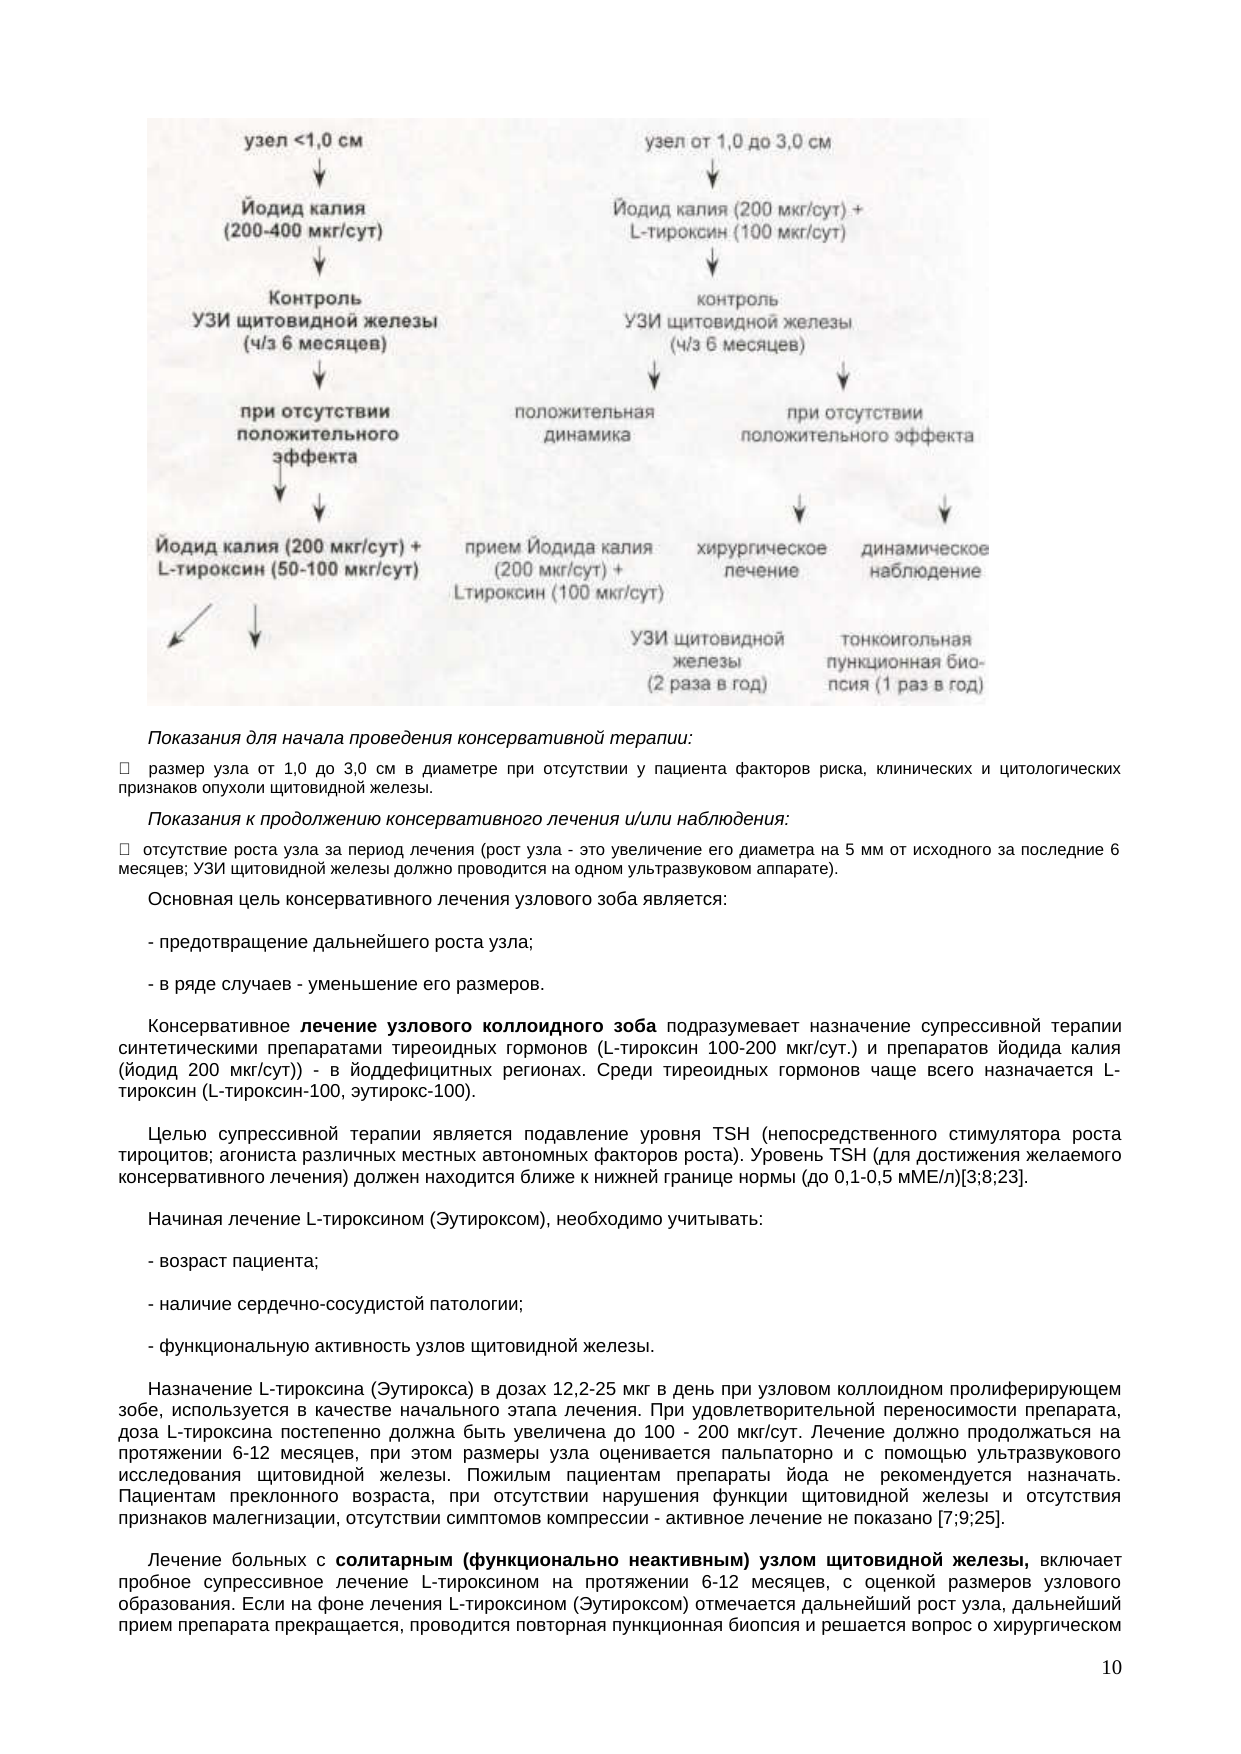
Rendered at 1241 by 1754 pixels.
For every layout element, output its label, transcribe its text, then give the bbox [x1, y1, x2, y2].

text - наличие сердечно-сосудистой патологии; [118, 1293, 1122, 1314]
text Показания к продолжению консервативного лечения и/или наблюдения: [118, 807, 1122, 829]
text Целью супрессивной терапии является подавление уровня TSH (непосредственного стимулятора роста тироцитов; агониста различных местных автономных факторов роста). Уровень TSH (для достижения желаемого консервативного лечения) должен находится ближе к нижней границе нормы (до 0,1-0,5 мМЕ/л)[3;8;23]. [118, 1122, 1122, 1187]
text Консервативное лечение узлового коллоидного зоба подразумевает назначение супрессивной терапии синтетическими препаратами тиреоидных гормонов (L-тироксин 100-200 мкг/сут.) и препаратов йодида калия (йодид 200 мкг/сут)) - в йоддефицитных регионах. Среди тиреоидных гормонов чаще всего назначается L-тироксин (L-тироксин-100, эутирокс-100). [118, 1015, 1122, 1101]
text Начиная лечение L-тироксином (Эутироксом), необходимо учитывать: [118, 1208, 1122, 1229]
text  отсутствие роста узла за период лечения (рост узла - это увеличение его диаметра на 5 мм от исходного за последние 6 месяцев; УЗИ щитовидной железы должно проводится на одном ультразвуковом аппарате). [118, 839, 1122, 878]
picture [147, 118, 989, 706]
text Назначение L-тироксина (Эутирокса) в дозах 12,2-25 мкг в день при узловом коллоидном пролиферирующем зобе, используется в качестве начального этапа лечения. При удовлетворительной переносимости препарата, доза L-тироксина постепенно должна быть увеличена до 100 - 200 мкг/сут. Лечение должно продолжаться на протяжении 6-12 месяцев, при этом размеры узла оценивается пальпаторно и с помощью ультразвукового исследования щитовидной железы. Пожилым пациентам препараты йода не рекомендуется назначать. Пациентам преклонного возраста, при отсутствии нарушения функции щитовидной железы и отсутствия признаков малегнизации, отсутствии симптомов компрессии - активное лечение не показано [7;9;25]. [118, 1377, 1122, 1528]
text Основная цель консервативного лечения узлового зоба является: [118, 888, 1122, 909]
text - возраст пациента; [118, 1250, 1122, 1272]
text Показания для начала проведения консервативной терапии: [118, 727, 1122, 748]
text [118, 1549, 1122, 1635]
text  размер узла от 1,0 до 3,0 см в диаметре при отсутствии у пациента факторов риска, клинических и цитологических признаков опухоли щитовидной железы. [118, 758, 1122, 797]
text - в ряде случаев - уменьшение его размеров. [118, 973, 1122, 994]
text - функциональную активность узлов щитовидной железы. [118, 1335, 1122, 1357]
text - предотвращение дальнейшего роста узла; [118, 930, 1122, 952]
